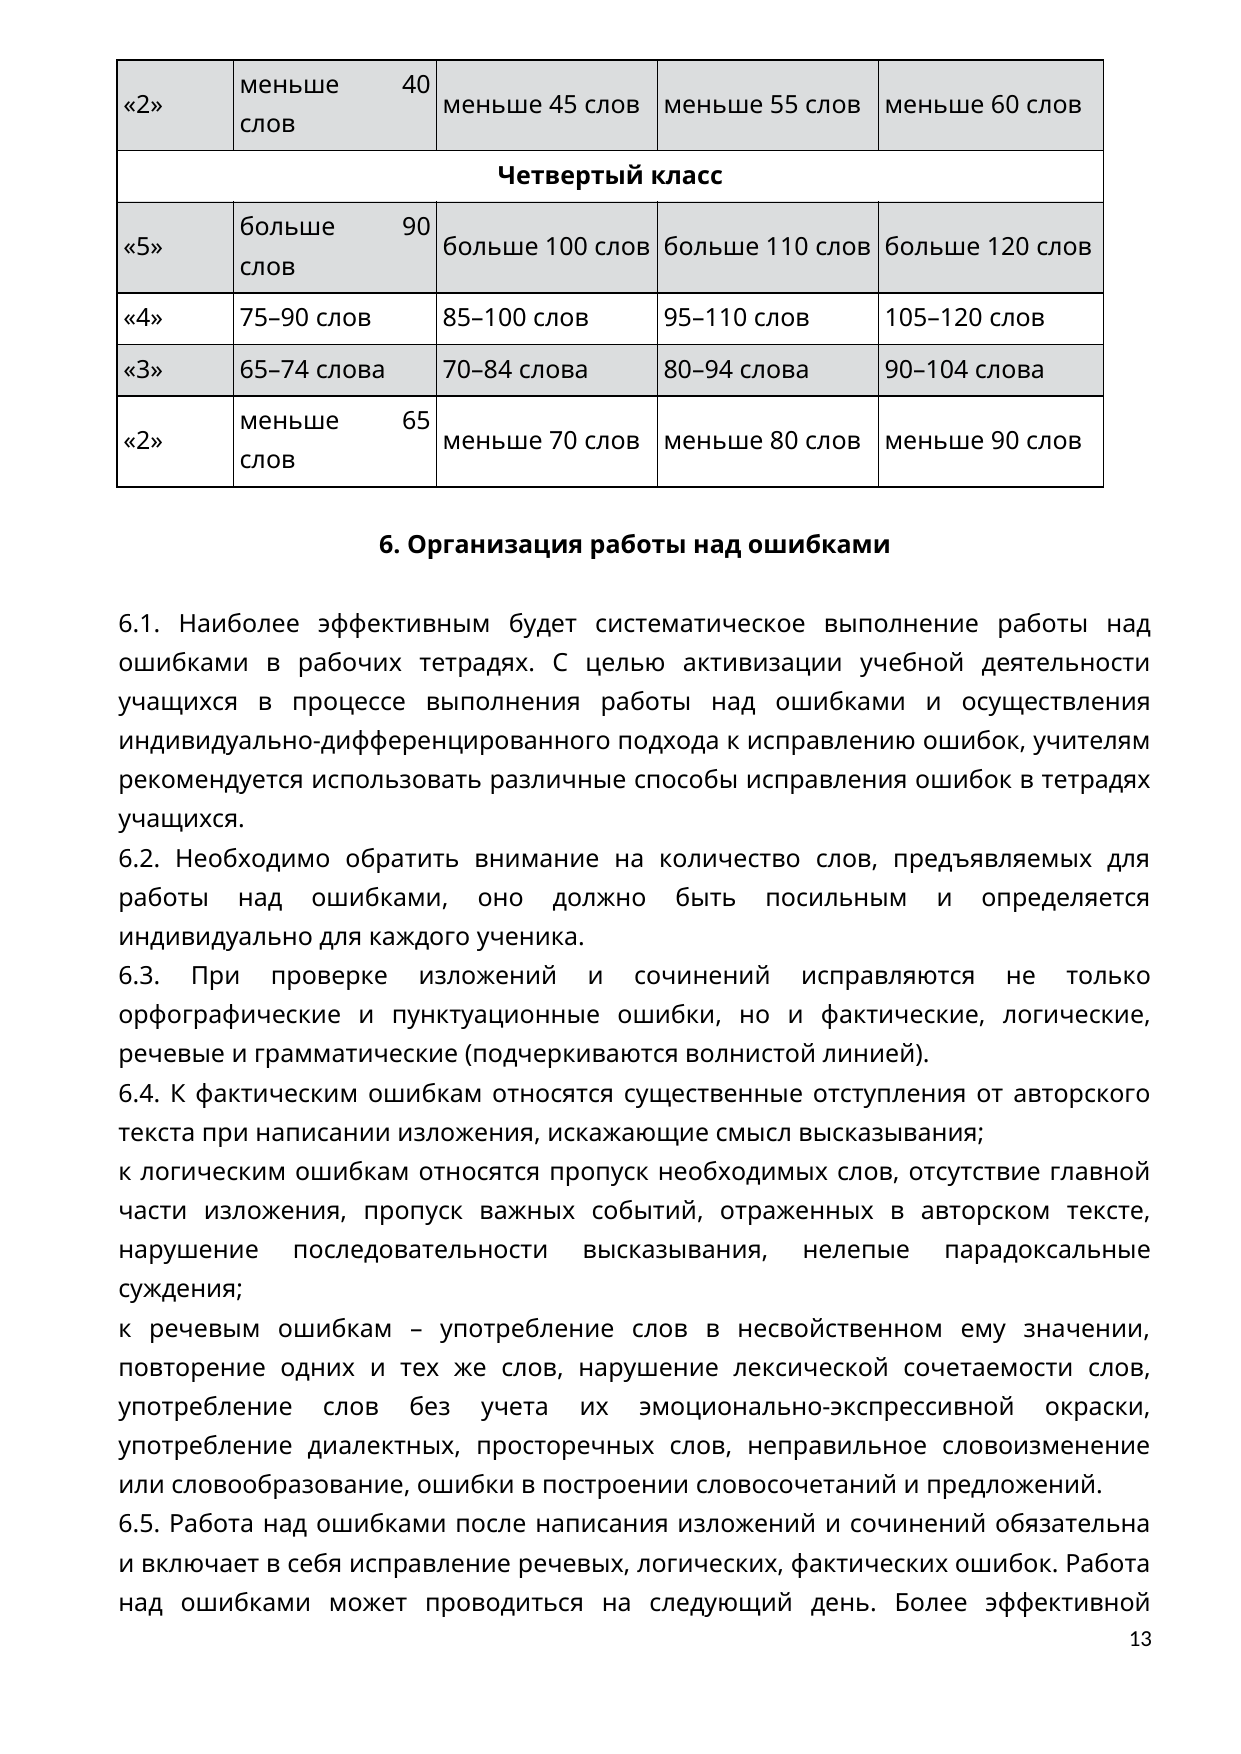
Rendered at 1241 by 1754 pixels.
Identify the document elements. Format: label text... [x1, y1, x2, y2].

table_cell меньше 45 слов [437, 61, 657, 150]
text 6.3. При проверке изложений и сочинений исправляются не только орфографические и пунктуационные ошибки, но и фактические, логические, речевые и грамматические (подчеркиваются волнистой линией). [118, 958, 1152, 1070]
table_cell меньше 55 слов [658, 61, 878, 150]
table_cell меньше 65 слов [234, 397, 436, 486]
table_cell меньше 70 слов [437, 397, 657, 486]
text 6.2. Необходимо обратить внимание на количество слов, предъявляемых для работы над ошибками, оно должно быть посильным и определяется индивидуально для каждого ученика. [118, 840, 1152, 953]
table_cell больше 120 слов [879, 203, 1103, 292]
table_cell Четвертый класс [118, 151, 1103, 201]
table_cell 80–94 слова [658, 345, 878, 395]
text 6. Организация работы над ошибками [118, 527, 1152, 561]
table_cell меньше 40 слов [234, 61, 436, 150]
table_cell 95–110 слов [658, 294, 878, 344]
table_cell 65–74 слова [234, 345, 436, 395]
text 6.1. Наиболее эффективным будет систематическое выполнение работы над ошибками в рабочих тетрадях. С целью активизации учебной деятельности учащихся в процессе выполнения работы над ошибками и осуществления индивидуально-дифференцированного подхода к исправлению ошибок, учителям рекомендуется использовать различные способы исправления ошибок в тетрадях учащихся. [118, 605, 1152, 835]
table_cell 75–90 слов [234, 294, 436, 344]
table_cell больше 110 слов [658, 203, 878, 292]
table_cell «4» [118, 294, 233, 344]
table_cell меньше 60 слов [879, 61, 1103, 150]
table_cell «3» [118, 345, 233, 395]
table_cell 90–104 слова [879, 345, 1103, 395]
table_cell 70–84 слова [437, 345, 657, 395]
table_cell «2» [118, 61, 233, 150]
table_cell больше 100 слов [437, 203, 657, 292]
table_cell 105–120 слов [879, 294, 1103, 344]
table_cell меньше 80 слов [658, 397, 878, 486]
table_cell больше 90 слов [234, 203, 436, 292]
table_cell меньше 90 слов [879, 397, 1103, 486]
table_cell 85–100 слов [437, 294, 657, 344]
text 6.4. К фактическим ошибкам относятся существенные отступления от авторского текста при написании изложения, искажающие смысл высказывания; [118, 1075, 1152, 1148]
table_cell «5» [118, 203, 233, 292]
text к речевым ошибкам – употребление слов в несвойственном ему значении, повторение одних и тех же слов, нарушение лексической сочетаемости слов, употребление слов без учета их эмоционально-экспрессивной окраски, употребление диалектных, просторечных слов, неправильное словоизменение или словообразование, ошибки в построении словосочетаний и предложений. [118, 1310, 1152, 1501]
text к логическим ошибкам относятся пропуск необходимых слов, отсутствие главной части изложения, пропуск важных событий, отраженных в авторском тексте, нарушение последовательности высказывания, нелепые парадоксальные суждения; [118, 1153, 1152, 1305]
table_cell «2» [118, 397, 233, 486]
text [118, 1506, 1152, 1618]
